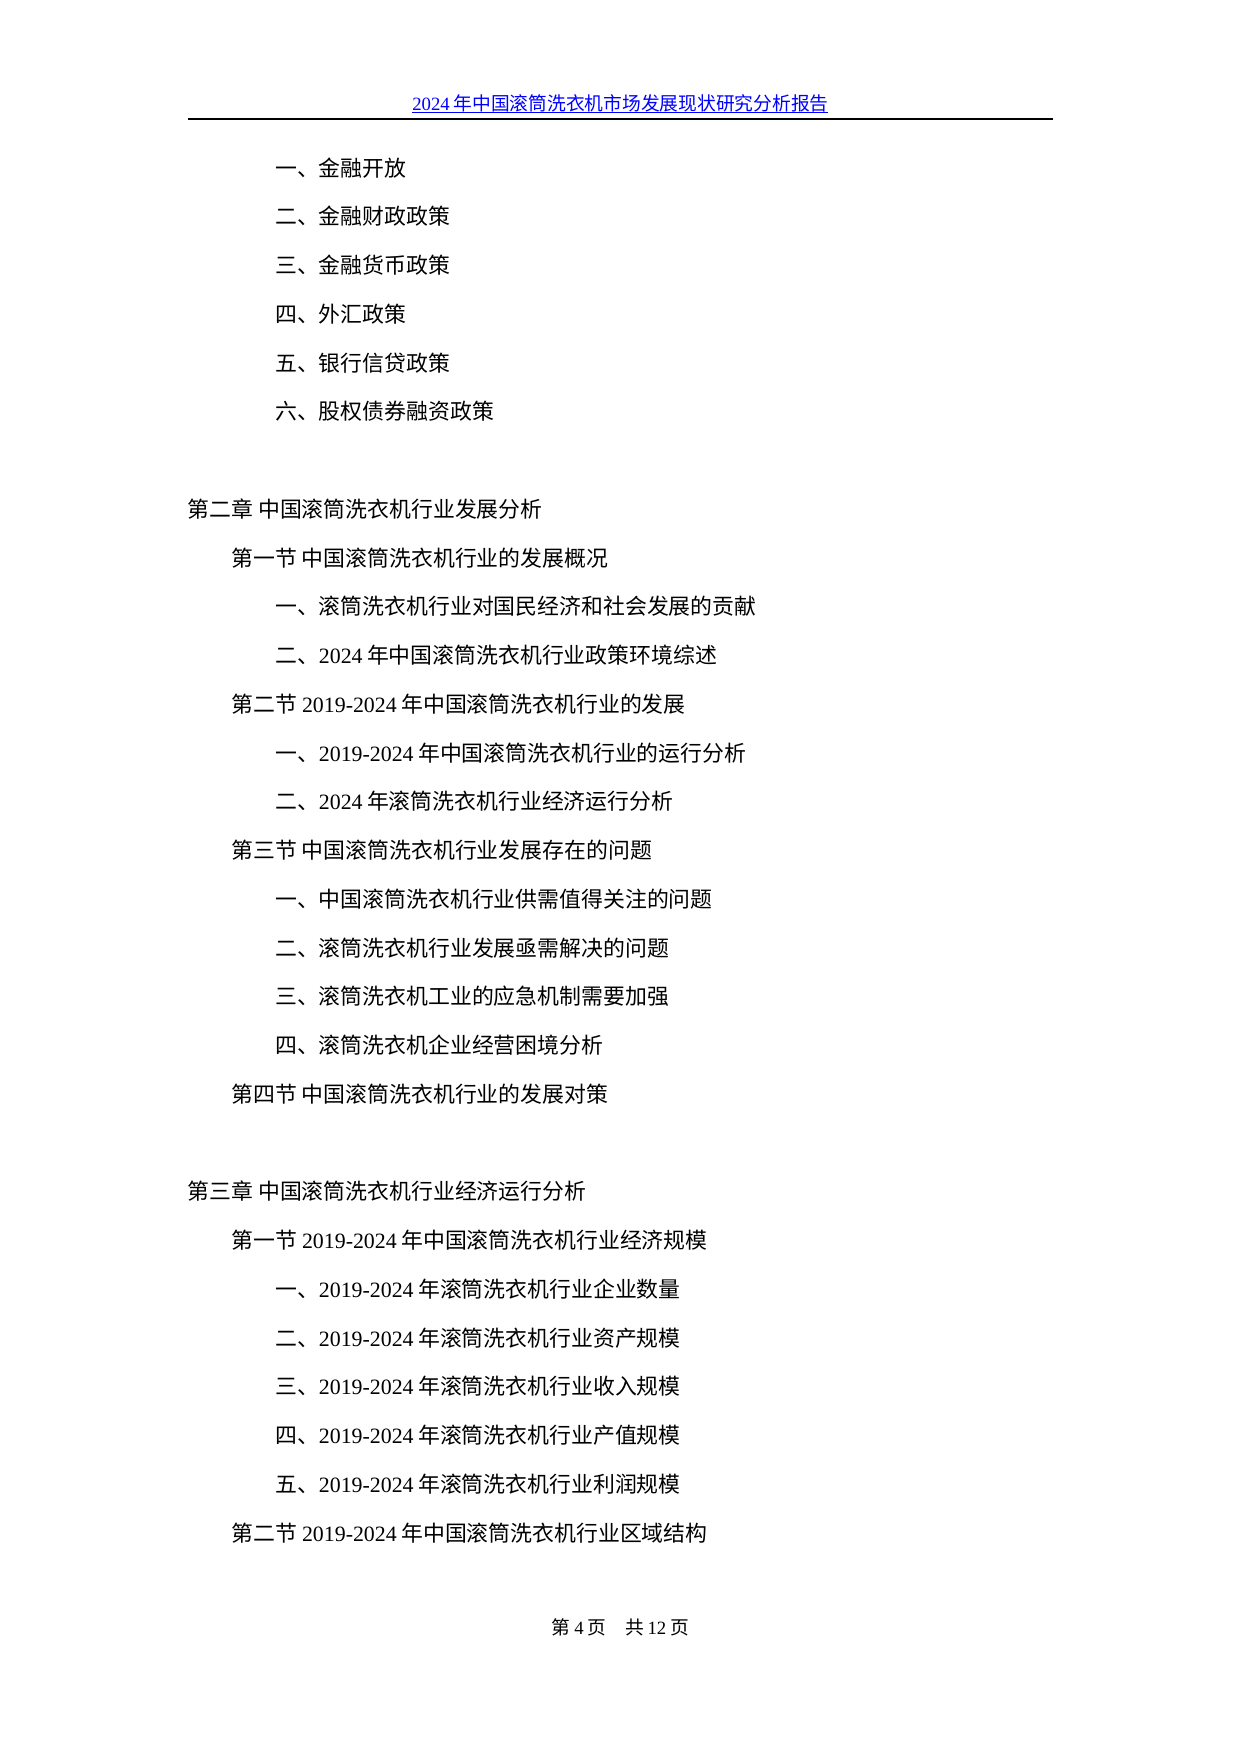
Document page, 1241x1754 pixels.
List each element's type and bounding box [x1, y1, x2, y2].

text [187, 150, 1053, 1548]
